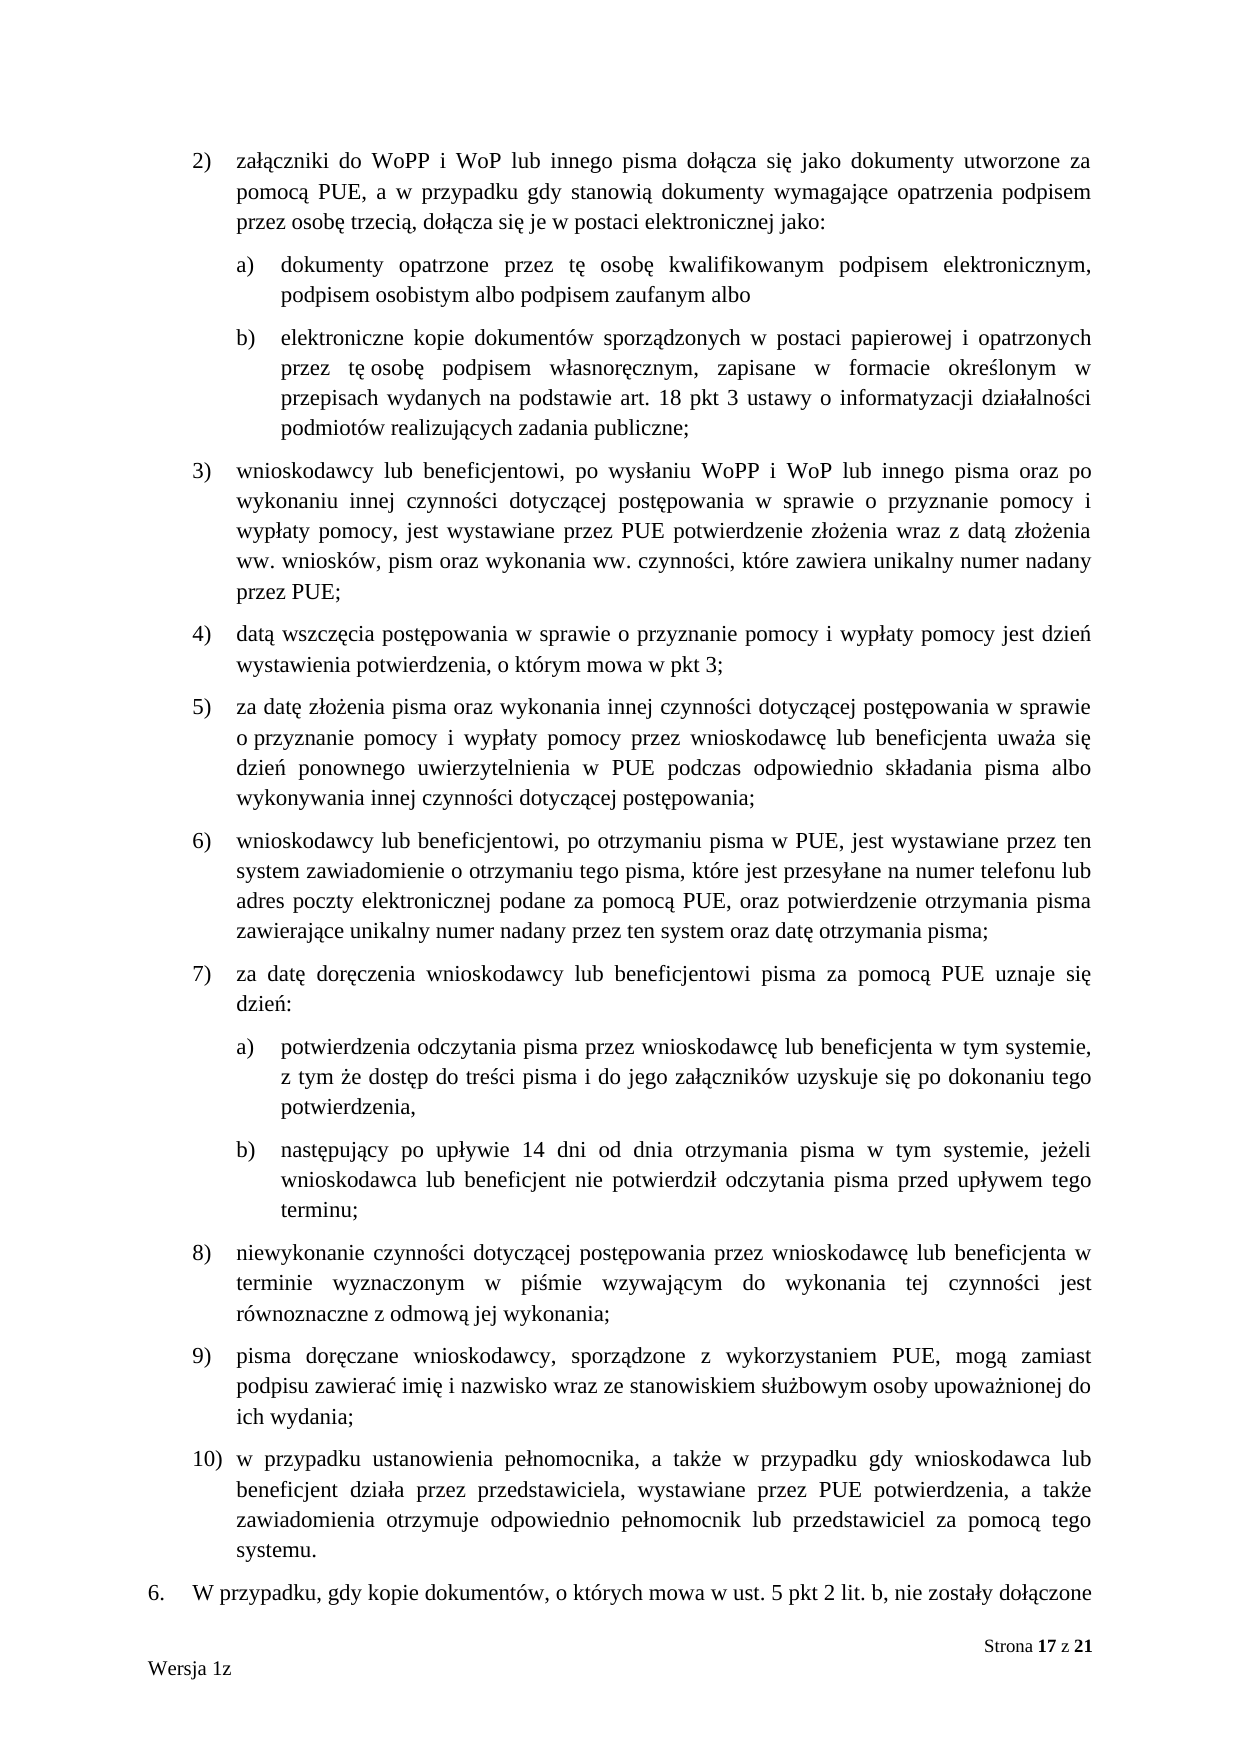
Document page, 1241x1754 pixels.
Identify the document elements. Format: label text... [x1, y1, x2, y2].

list wnioskodawcy lub beneficjentowi, po wysłaniu WoPP i WoP lub innego pisma oraz po wykonaniu innej czynności dotyczącej postępowania w sprawie o przyznanie pomocy i wypłaty pomocy, jest wystawiane przez PUE potwierdzenie złożenia wraz z datą złożenia ww. wniosków, pism oraz wykonania ww. czynności, które zawiera unikalny numer nadany przez PUE; [192, 457, 1093, 604]
list za datę doręczenia wnioskodawcy lub beneficjentowi pisma za pomocą PUE uznaje się dzień: [192, 960, 1093, 1017]
list załączniki do WoPP i WoP lub innego pisma dołącza się jako dokumenty utworzone za pomocą PUE, a w przypadku gdy stanowią dokumenty wymagające opatrzenia podpisem przez osobę trzecią, dołącza się je w postaci elektronicznej jako: [192, 148, 1093, 234]
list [148, 1579, 1093, 1605]
list pisma doręczane wnioskodawcy, sporządzone z wykorzystaniem PUE, mogą zamiast podpisu zawierać imię i nazwisko wraz ze stanowiskiem służbowym osoby upoważnionej do ich wydania; [192, 1342, 1093, 1429]
list wnioskodawcy lub beneficjentowi, po otrzymaniu pisma w PUE, jest wystawiane przez ten system zawiadomienie o otrzymaniu tego pisma, które jest przesyłane na numer telefonu lub adres poczty elektronicznej podane za pomocą PUE, oraz potwierdzenie otrzymania pisma zawierające unikalny numer nadany przez ten system oraz datę otrzymania pisma; [192, 827, 1093, 944]
list datą wszczęcia postępowania w sprawie o przyznanie pomocy i wypłaty pomocy jest dzień wystawienia potwierdzenia, o którym mowa w pkt 3; [192, 621, 1093, 677]
list następujący po upływie 14 dni od dnia otrzymania pisma w tym systemie, jeżeli wnioskodawca lub beneficjent nie potwierdził odczytania pisma przed upływem tego terminu; [236, 1136, 1093, 1223]
list za datę złożenia pisma oraz wykonania innej czynności dotyczącej postępowania w sprawie o przyznanie pomocy i wypłaty pomocy przez wnioskodawcę lub beneficjenta uważa się dzień ponownego uwierzytelnienia w PUE podczas odpowiednio składania pisma albo wykonywania innej czynności dotyczącej postępowania; [192, 693, 1093, 810]
list dokumenty opatrzone przez tę osobę kwalifikowanym podpisem elektronicznym, podpisem osobistym albo podpisem zaufanym albo [236, 251, 1093, 307]
list niewykonanie czynności dotyczącej postępowania przez wnioskodawcę lub beneficjenta w terminie wyznaczonym w piśmie wzywającym do wykonania tej czynności jest równoznaczne z odmową jej wykonania; [192, 1239, 1093, 1326]
list elektroniczne kopie dokumentów sporządzonych w postaci papierowej i opatrzonych przez tę osobę podpisem własnoręcznym, zapisane w formacie określonym w przepisach wydanych na podstawie art. 18 pkt 3 ustawy o informatyzacji działalności podmiotów realizujących zadania publiczne; [236, 324, 1093, 441]
list w przypadku ustanowienia pełnomocnika, a także w przypadku gdy wnioskodawca lub beneficjent działa przez przedstawiciela, wystawiane przez PUE potwierdzenia, a także zawiadomienia otrzymuje odpowiednio pełnomocnik lub przedstawiciel za pomocą tego systemu. [192, 1446, 1093, 1562]
list potwierdzenia odczytania pisma przez wnioskodawcę lub beneficjenta w tym systemie, z tym że dostęp do treści pisma i do jego załączników uzyskuje się po dokonaniu tego potwierdzenia, [236, 1033, 1093, 1120]
